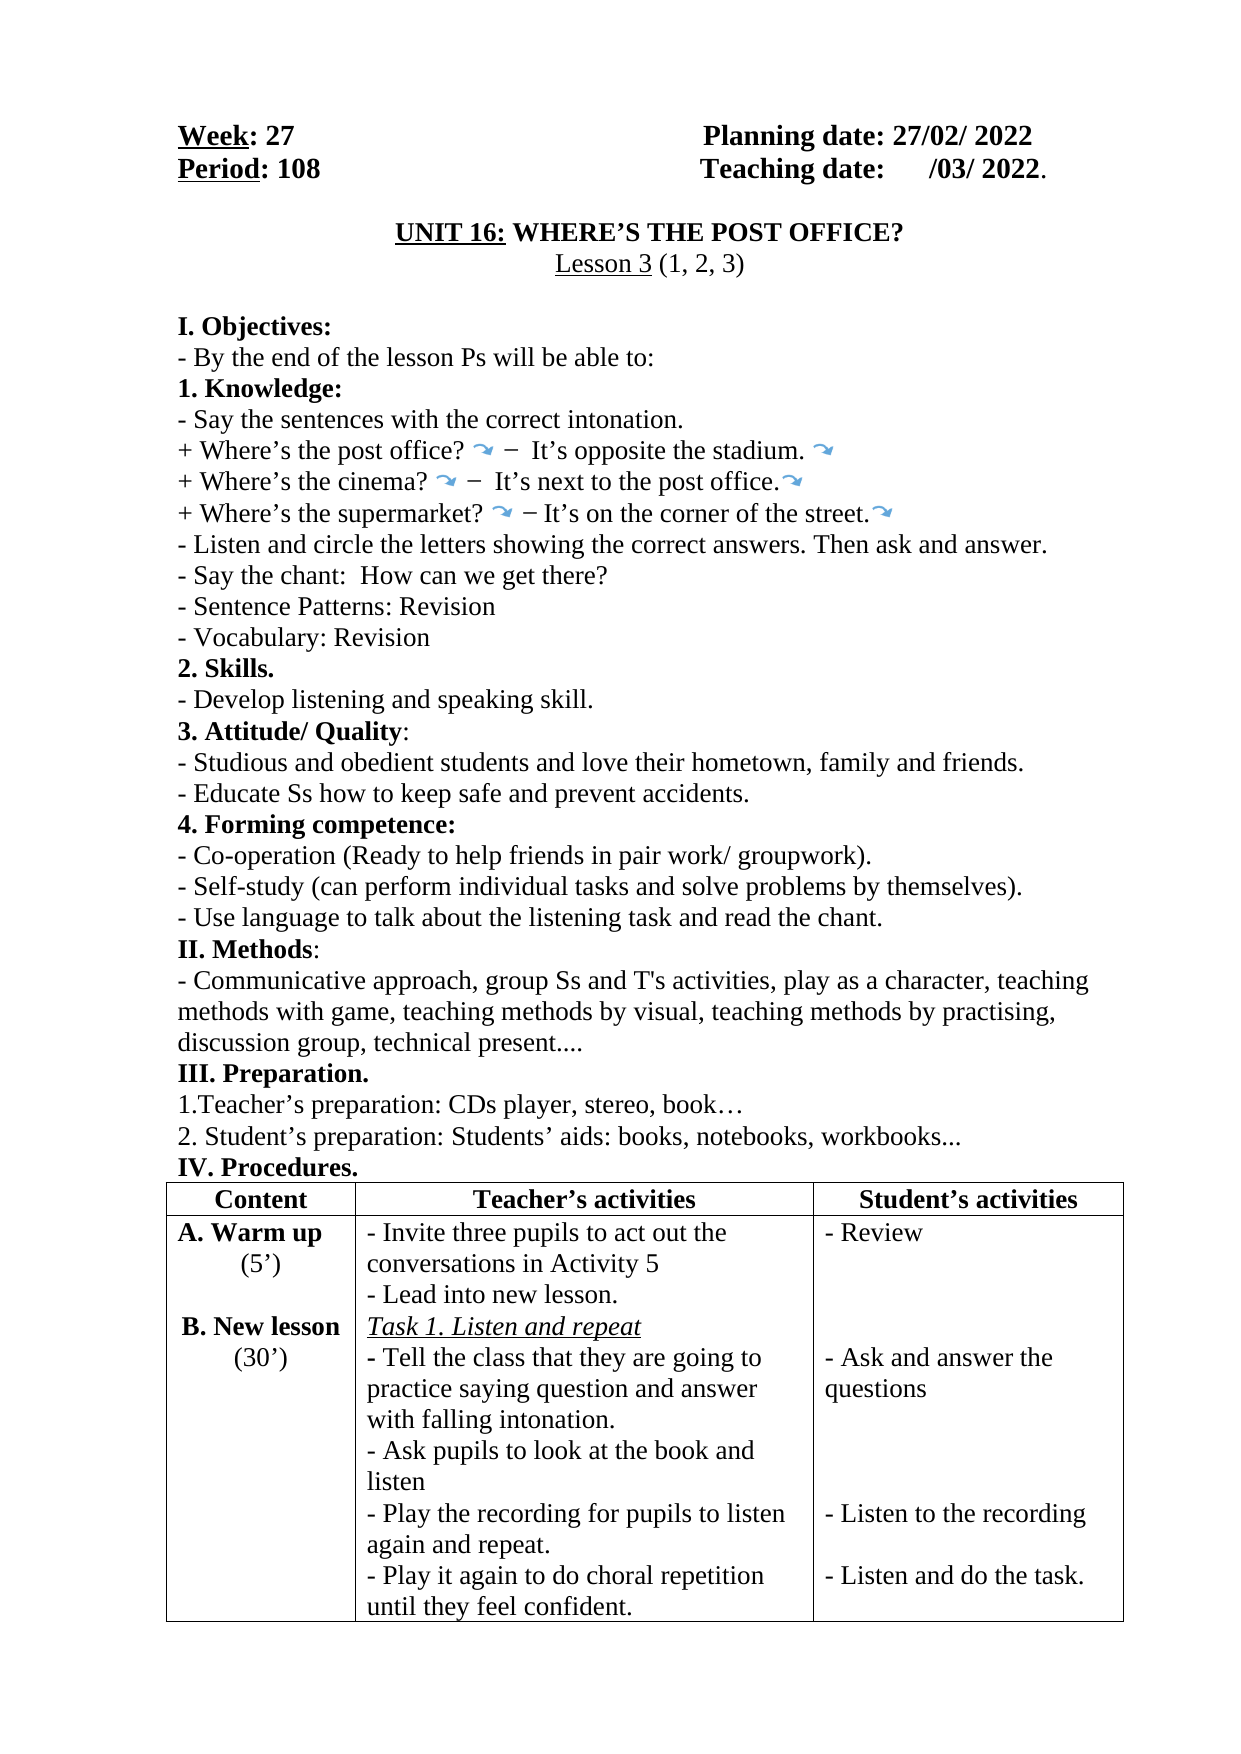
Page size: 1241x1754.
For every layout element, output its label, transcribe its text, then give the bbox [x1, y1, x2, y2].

picture [870, 502, 897, 522]
text - Communicative approach, group Ss and T's activities, play as a character, teaching methods with game, teaching methods by visual, teaching methods by practising, discussion group, technical present.... [177, 964, 1122, 1057]
text - Use language to talk about the listening task and read the chant. [177, 902, 1122, 933]
text - Vocabulary: Revision [177, 621, 1122, 652]
text - Sentence Patterns: Revision [177, 590, 1122, 621]
picture [471, 439, 498, 460]
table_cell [814, 1216, 1123, 1621]
text - Co-operation (Ready to help friends in pair work/ groupwork). [177, 839, 1122, 870]
text IV. Procedures. [177, 1151, 1122, 1182]
text - Studious and obedient students and love their hometown, family and friends. [177, 746, 1122, 777]
text - Listen and circle the letters showing the correct answers. Then ask and answer. [177, 528, 1122, 559]
text Week: 27 Planning date: 27/02/ 2022 [177, 118, 1122, 152]
text - Self-study (can perform individual tasks and solve problems by themselves). [177, 870, 1122, 902]
table_header Student’s activities [814, 1183, 1123, 1215]
text 1.Teacher’s preparation: CDs player, stereo, book… [177, 1088, 1122, 1119]
text 2. Student’s preparation: Students’ aids: books, notebooks, workbooks... [177, 1119, 1122, 1151]
text + Where’s the cinema? ̶ It’s next to the post office. [177, 466, 1122, 497]
text 1. Knowledge: [177, 372, 1122, 403]
picture [811, 439, 838, 460]
text - Educate Ss how to keep safe and prevent accidents. [177, 777, 1122, 808]
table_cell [167, 1216, 355, 1621]
text Period: 108 Teaching date: /03/ 2022. [177, 152, 1122, 185]
text UNIT 16: WHERE’S THE POST OFFICE? [177, 216, 1122, 247]
picture [434, 470, 461, 491]
picture [490, 502, 517, 522]
table_header Content [167, 1183, 355, 1215]
text III. Preparation. [177, 1057, 1122, 1088]
list Forming competence: [177, 808, 1122, 839]
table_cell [356, 1216, 813, 1621]
text Lesson 3 (1, 2, 3) [177, 247, 1122, 279]
text - Say the sentences with the correct intonation. [177, 403, 1122, 434]
text + Where’s the post office? ̶ It’s opposite the stadium. [177, 434, 1122, 466]
text I. Objectives: [177, 310, 1122, 341]
table_header Teacher’s activities [356, 1183, 813, 1215]
text 2. Skills. [177, 652, 1122, 683]
text II. Methods: [177, 933, 1122, 964]
text - By the end of the lesson Ps will be able to: [177, 341, 1122, 372]
picture [780, 470, 807, 491]
text 3. Attitude/ Quality: [177, 715, 1122, 746]
text + Where’s the supermarket? ̶ It’s on the corner of the street. [177, 497, 1122, 528]
text - Develop listening and speaking skill. [177, 683, 1122, 715]
text - Say the chant: How can we get there? [177, 559, 1122, 590]
